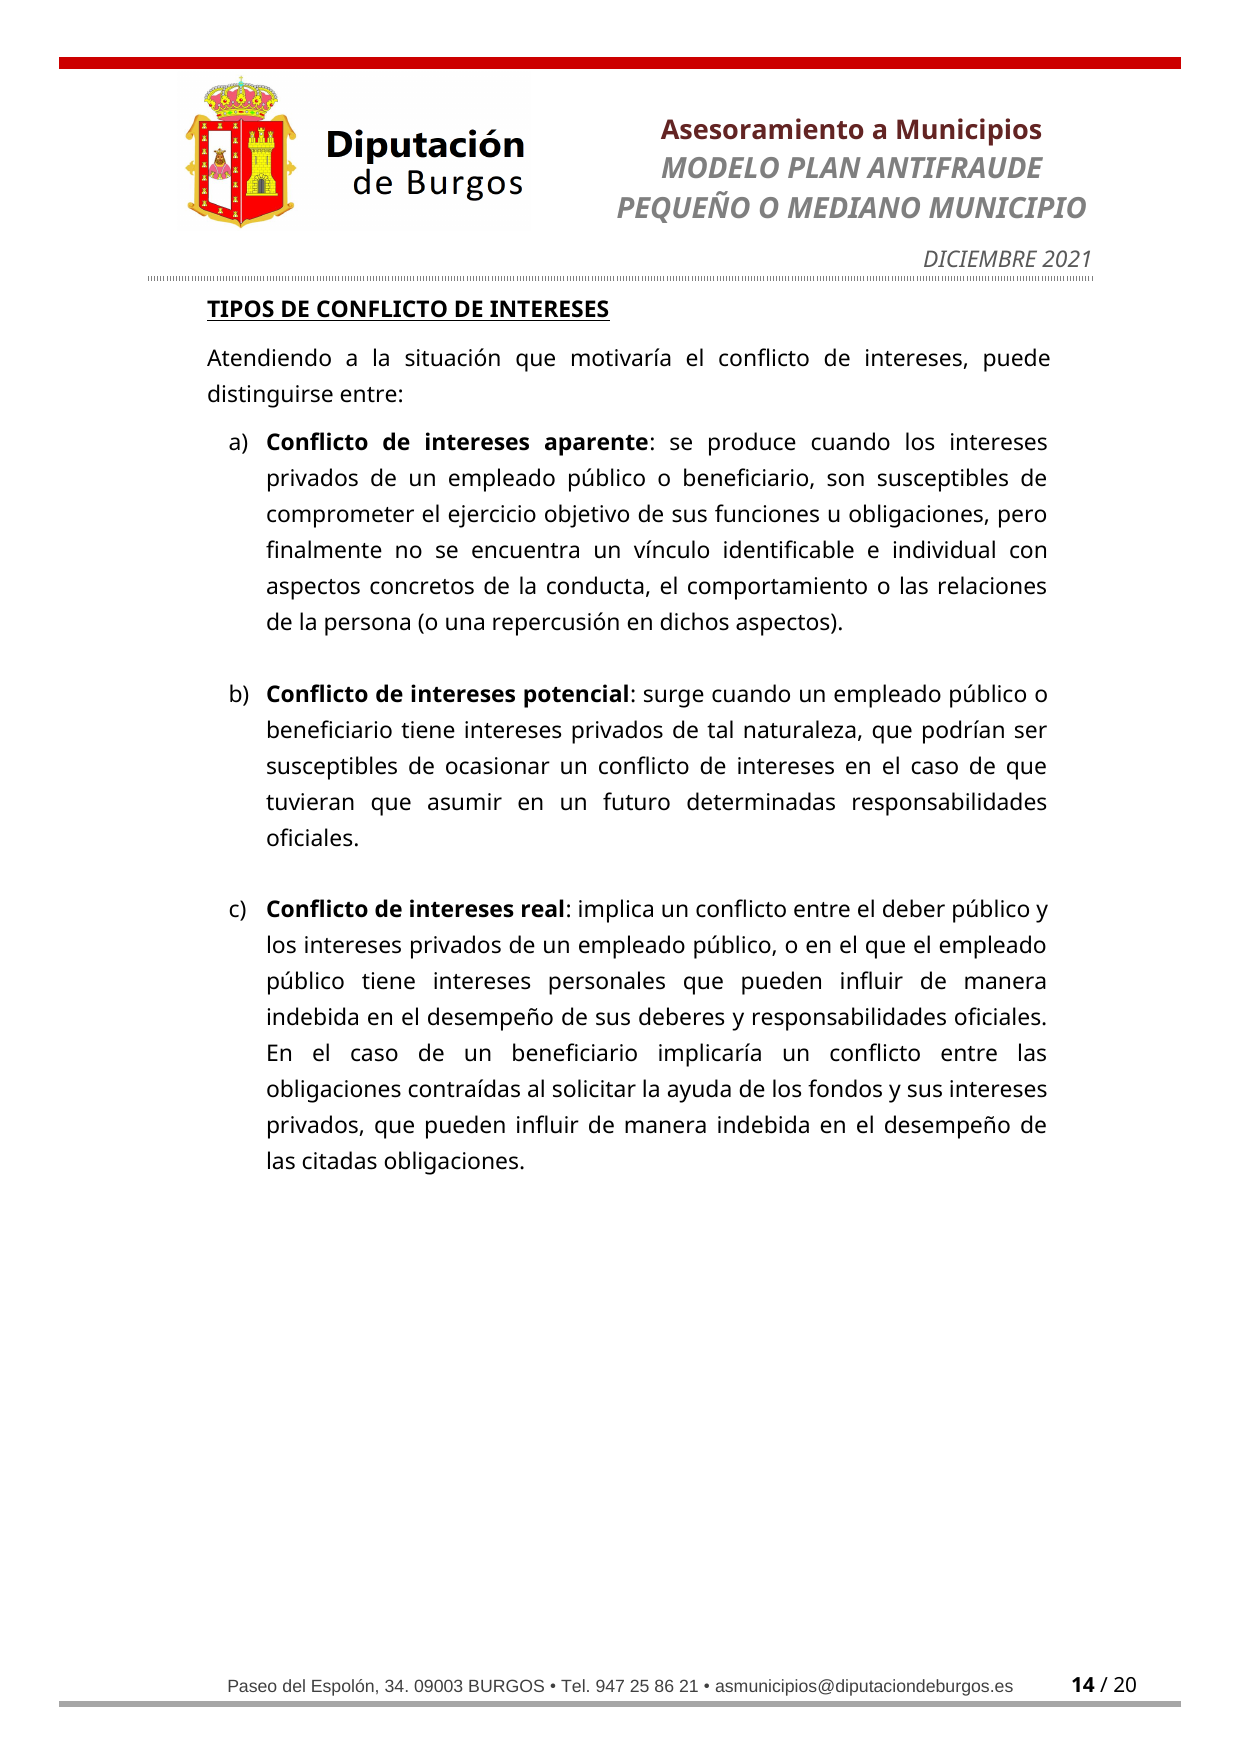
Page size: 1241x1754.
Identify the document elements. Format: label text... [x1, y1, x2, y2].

text TIPOS DE CONFLICTO DE INTERESES [207, 293, 1051, 325]
list Conflicto de intereses potencial: surge cuando un empleado público o beneficiario tiene intereses privados de tal naturaleza, que podrían ser susceptibles de ocasionar un conflicto de intereses en el caso de que tuvieran que asumir en un futuro determinadas responsabilidades oficiales. [228, 678, 1048, 853]
list Conflicto de intereses aparente: se produce cuando los intereses privados de un empleado público o beneficiario, son susceptibles de comprometer el ejercicio objetivo de sus funciones u obligaciones, pero finalmente no se encuentra un vínculo identificable e individual con aspectos concretos de la conducta, el comportamiento o las relaciones de la persona (o una repercusión en dichos aspectos). [228, 426, 1048, 637]
list Conflicto de intereses real: implica un conflicto entre el deber público y los intereses privados de un empleado público, o en el que el empleado público tiene intereses personales que pueden influir de manera indebida en el desempeño de sus deberes y responsabilidades oficiales. En el caso de un beneficiario implicaría un conflicto entre las obligaciones contraídas al solicitar la ayuda de los fondos y sus intereses privados, que pueden influir de manera indebida en el desempeño de las citadas obligaciones. [228, 893, 1048, 1176]
text Atendiendo a la situación que motivaría el conflicto de intereses, puede distinguirse entre: [207, 342, 1051, 409]
picture [177, 71, 532, 231]
